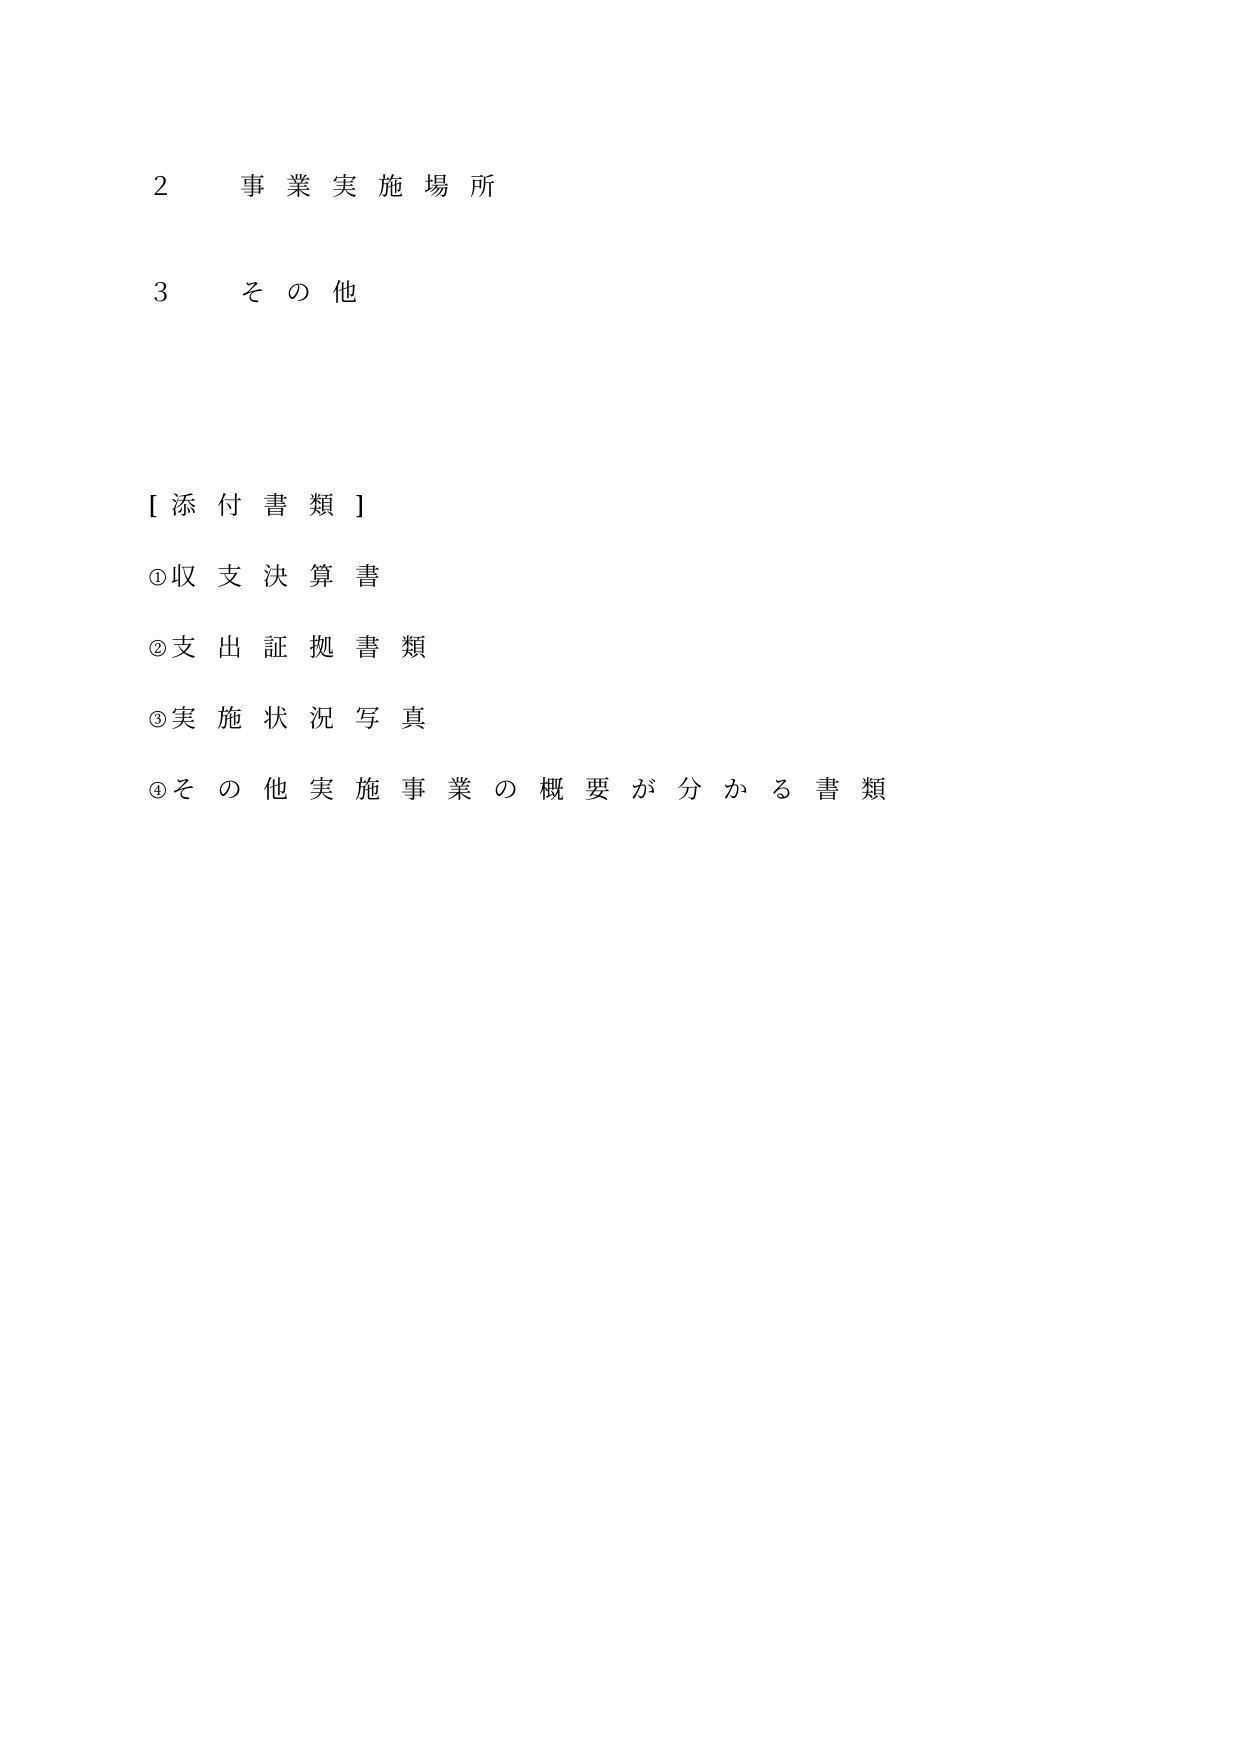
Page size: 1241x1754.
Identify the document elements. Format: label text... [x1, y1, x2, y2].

text ②支出証拠書類 [148, 611, 1092, 682]
text ③実施状況写真 [148, 682, 1092, 753]
text ２ 事業実施場所 [148, 149, 1092, 220]
text ３ その他 [148, 255, 1092, 326]
text ④その他実施事業の概要が分かる書類 [148, 753, 1092, 824]
text ①収支決算書 [148, 539, 1092, 611]
text [添付書類] [148, 468, 1092, 539]
